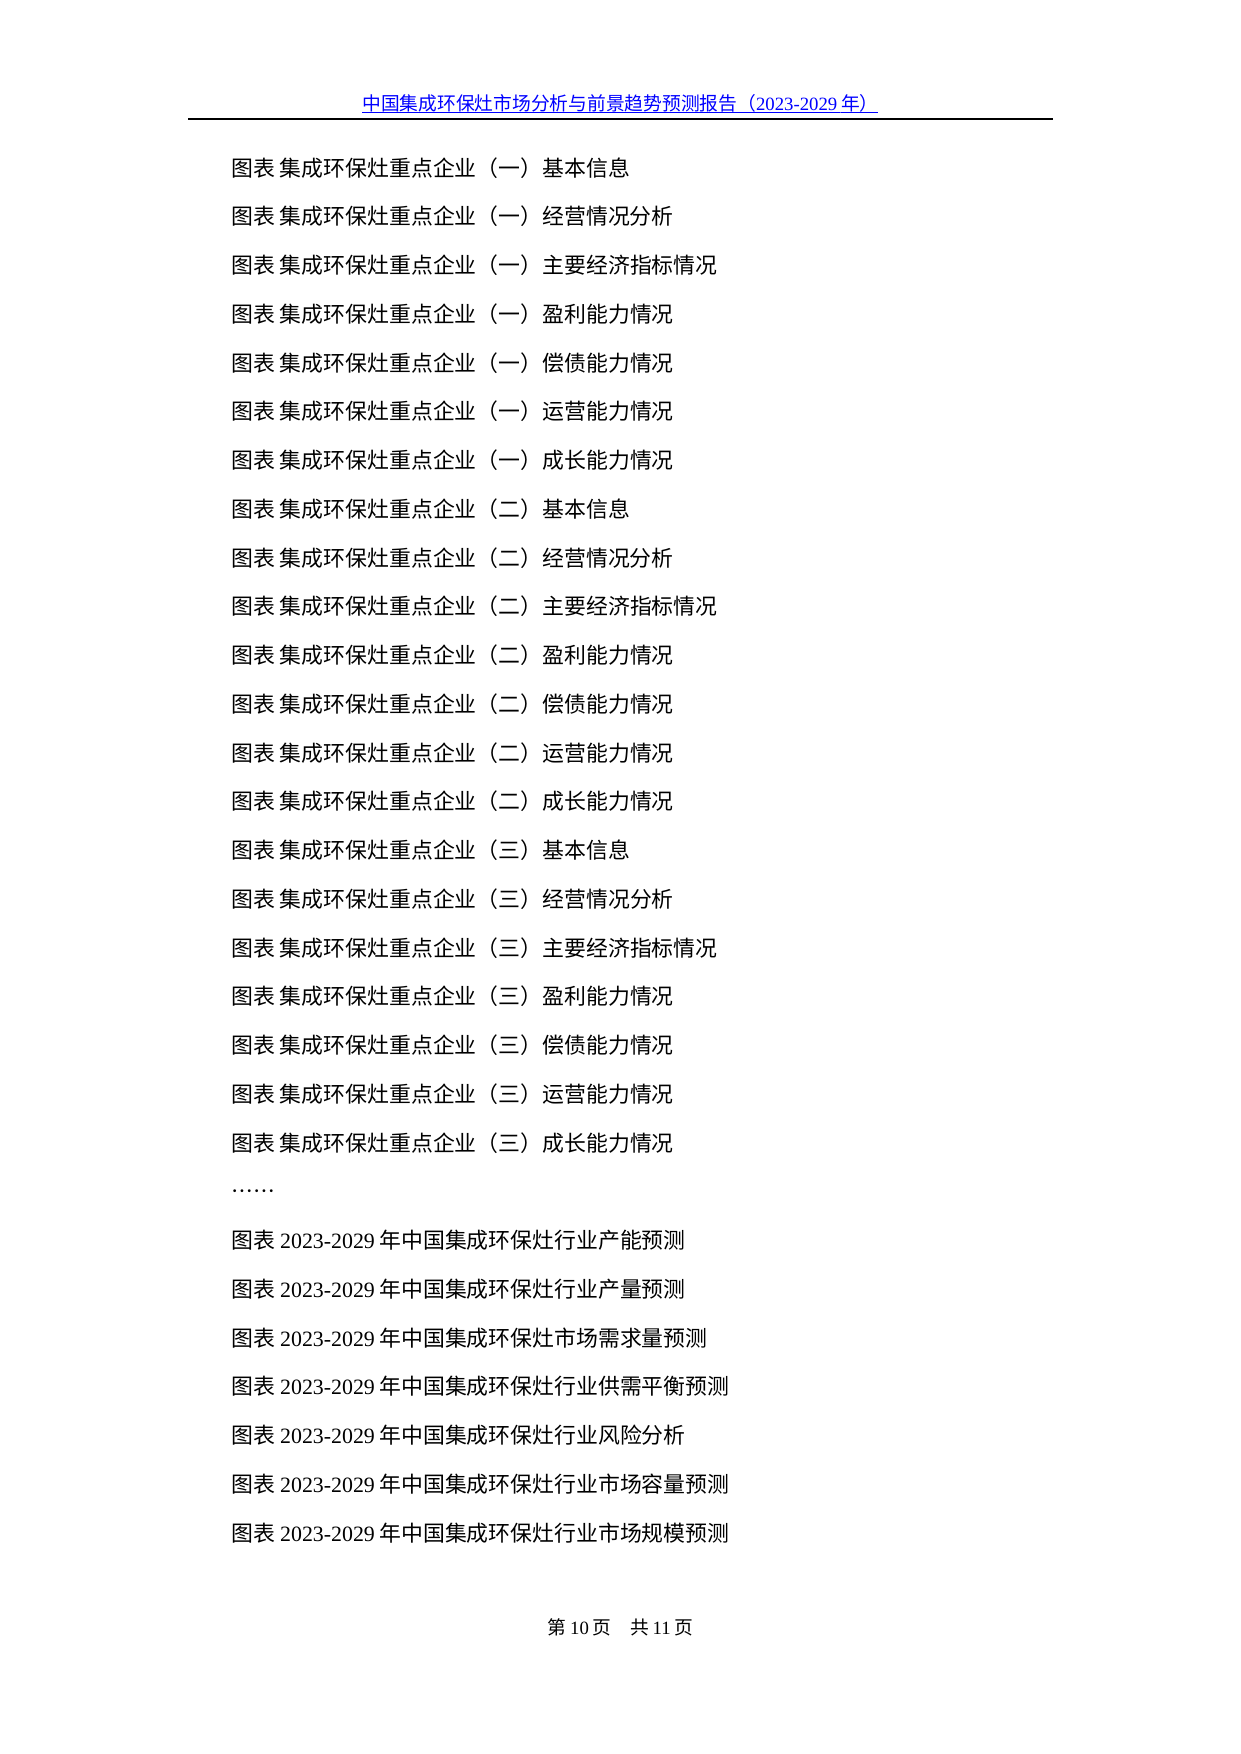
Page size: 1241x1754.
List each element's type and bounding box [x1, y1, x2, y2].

text [187, 150, 1053, 1548]
